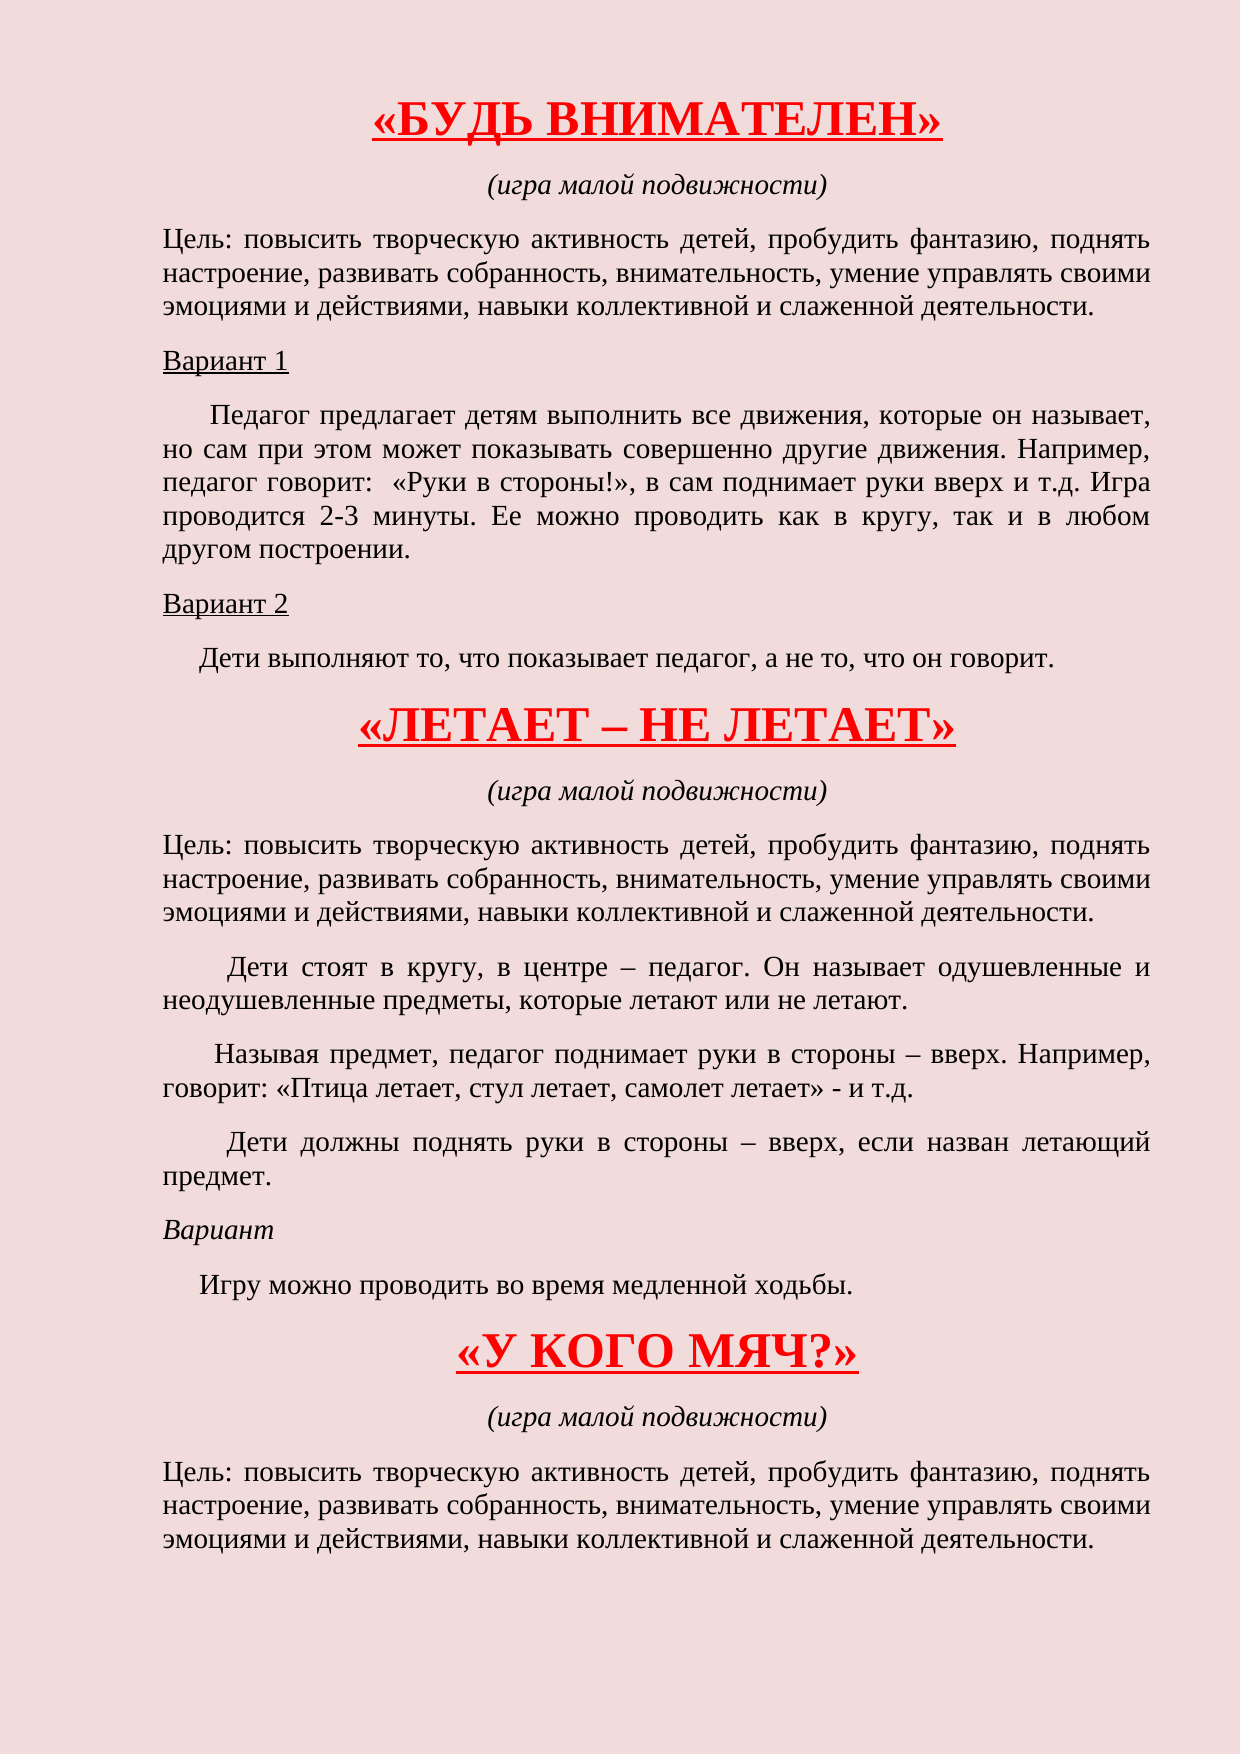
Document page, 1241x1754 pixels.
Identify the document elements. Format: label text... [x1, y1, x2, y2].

text Цель: повысить творческую активность детей, пробудить фантазию, поднять настроение, развивать собранность, внимательность, умение управлять своими эмоциями и действиями, навыки коллективной и слаженной деятельности. [162, 221, 1152, 322]
text Называя предмет, педагог поднимает руки в стороны – вверх. Например, говорит: «Птица летает, стул летает, самолет летает» - и т.д. [162, 1037, 1152, 1104]
text (игра малой подвижности) [162, 773, 1152, 806]
text «БУДЬ ВНИМАТЕЛЕН» [162, 89, 1152, 146]
text Цель: повысить творческую активность детей, пробудить фантазию, поднять настроение, развивать собранность, внимательность, умение управлять своими эмоциями и действиями, навыки коллективной и слаженной деятельности. [162, 1454, 1152, 1554]
text Дети стоят в кругу, в центре – педагог. Он называет одушевленные и неодушевленные предметы, которые летают или не летают. [162, 949, 1152, 1016]
text Педагог предлагает детям выполнить все движения, которые он называет, но сам при этом может показывать совершенно другие движения. Например, педагог говорит: «Руки в стороны!», в сам поднимает руки вверх и т.д. Игра проводится 2-3 минуты. Ее можно проводить как в кругу, так и в любом другом построении. [162, 397, 1152, 565]
text Вариант 2 [162, 586, 1152, 619]
text Дети должны поднять руки в стороны – вверх, если назван летающий предмет. [162, 1124, 1152, 1192]
text Вариант [162, 1212, 1152, 1246]
text «У КОГО МЯЧ?» [162, 1321, 1152, 1379]
text Цель: повысить творческую активность детей, пробудить фантазию, поднять настроение, развивать собранность, внимательность, умение управлять своими эмоциями и действиями, навыки коллективной и слаженной деятельности. [162, 827, 1152, 928]
text «ЛЕТАЕТ – НЕ ЛЕТАЕТ» [162, 694, 1152, 752]
text Игру можно проводить во время медленной ходьбы. [162, 1267, 1152, 1300]
text (игра малой подвижности) [162, 167, 1152, 201]
text (игра малой подвижности) [162, 1399, 1152, 1433]
text Дети выполняют то, что показывает педагог, а не то, что он говорит. [162, 640, 1152, 674]
text Вариант 1 [162, 343, 1152, 376]
